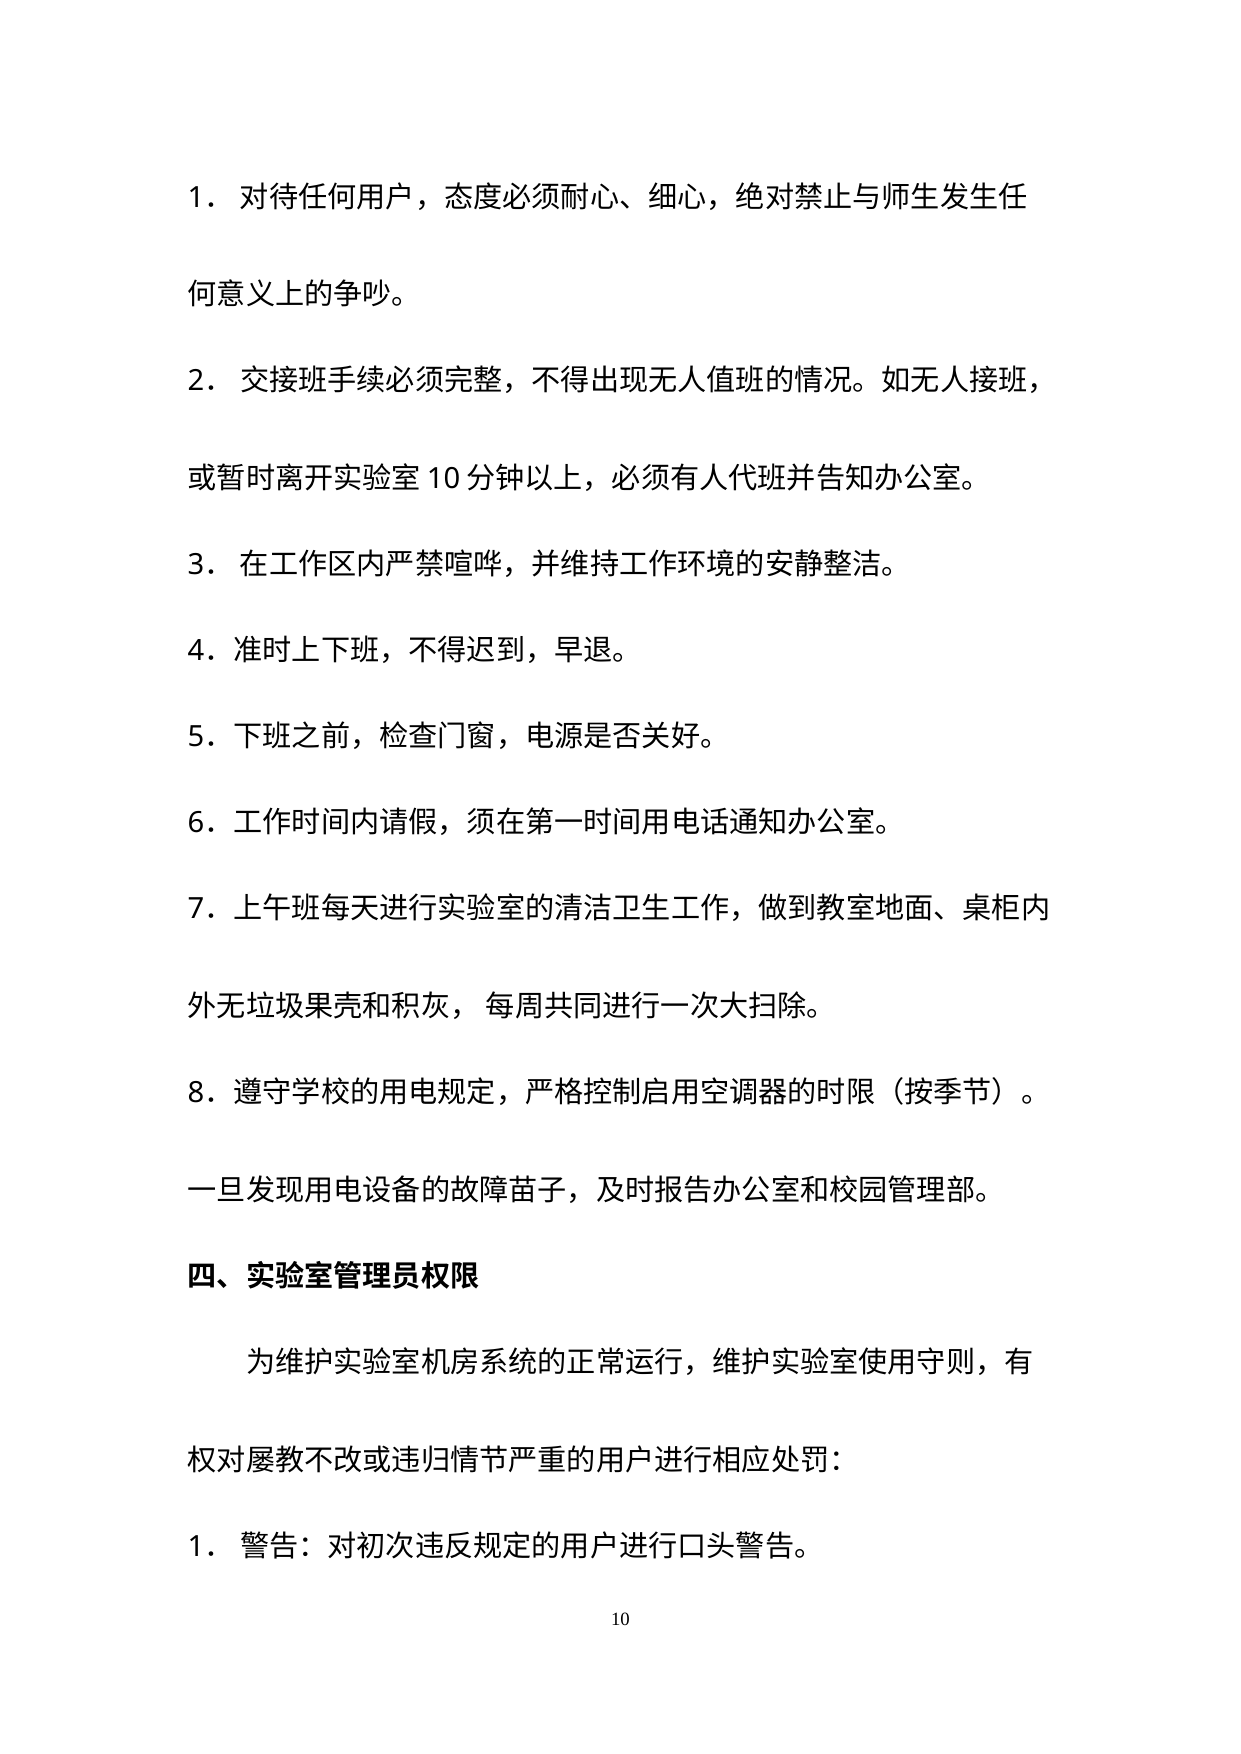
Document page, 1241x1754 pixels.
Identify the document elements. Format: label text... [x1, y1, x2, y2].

text 5．下班之前，检查门窗，电源是否关好。 [187, 702, 1053, 767]
text 为维护实验室机房系统的正常运行，维护实验室使用守则，有权对屡教不改或违归情节严重的用户进行相应处罚： [187, 1327, 1053, 1490]
text 3． 在工作区内严禁喧哗，并维持工作环境的安静整洁。 [187, 529, 1053, 594]
text 1． 对待任何用户，态度必须耐心、细心，绝对禁止与师生发生任何意义上的争吵。 [187, 162, 1053, 324]
text 8．遵守学校的用电规定，严格控制启用空调器的时限（按季节）。一旦发现用电设备的故障苗子，及时报告办公室和校园管理部。 [187, 1057, 1053, 1220]
text 4．准时上下班，不得迟到，早退。 [187, 615, 1053, 680]
text 2． 交接班手续必须完整，不得出现无人值班的情况。如无人接班，或暂时离开实验室10分钟以上，必须有人代班并告知办公室。 [187, 346, 1053, 508]
text 四、实验室管理员权限 [187, 1241, 1053, 1306]
text 6．工作时间内请假，须在第一时间用电话通知办公室。 [187, 788, 1053, 853]
text 7．上午班每天进行实验室的清洁卫生工作，做到教室地面、桌柜内外无垃圾果壳和积灰， 每周共同进行一次大扫除。 [187, 874, 1053, 1036]
text 1． 警告：对初次违反规定的用户进行口头警告。 [187, 1511, 1053, 1576]
